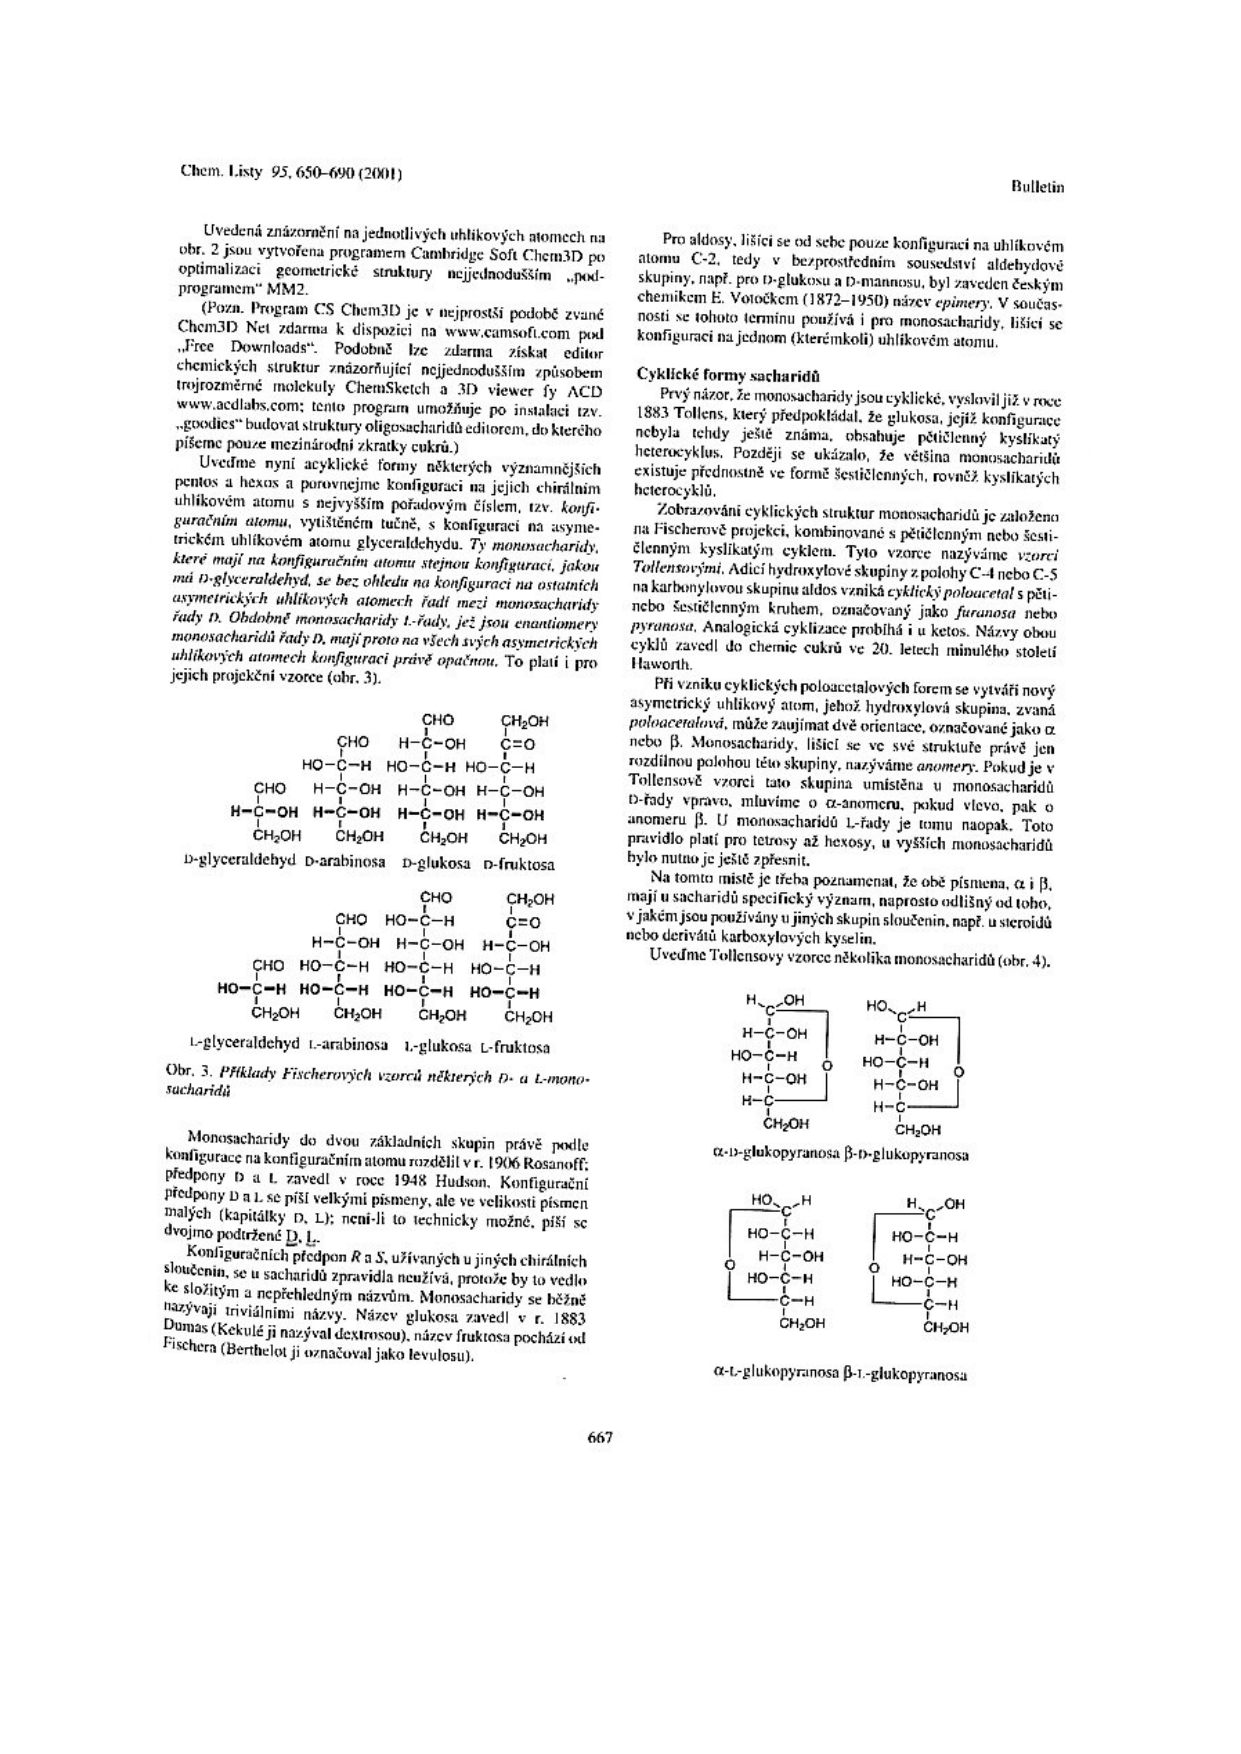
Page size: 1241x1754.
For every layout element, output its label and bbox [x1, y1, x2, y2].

picture [147, 147, 1093, 1454]
